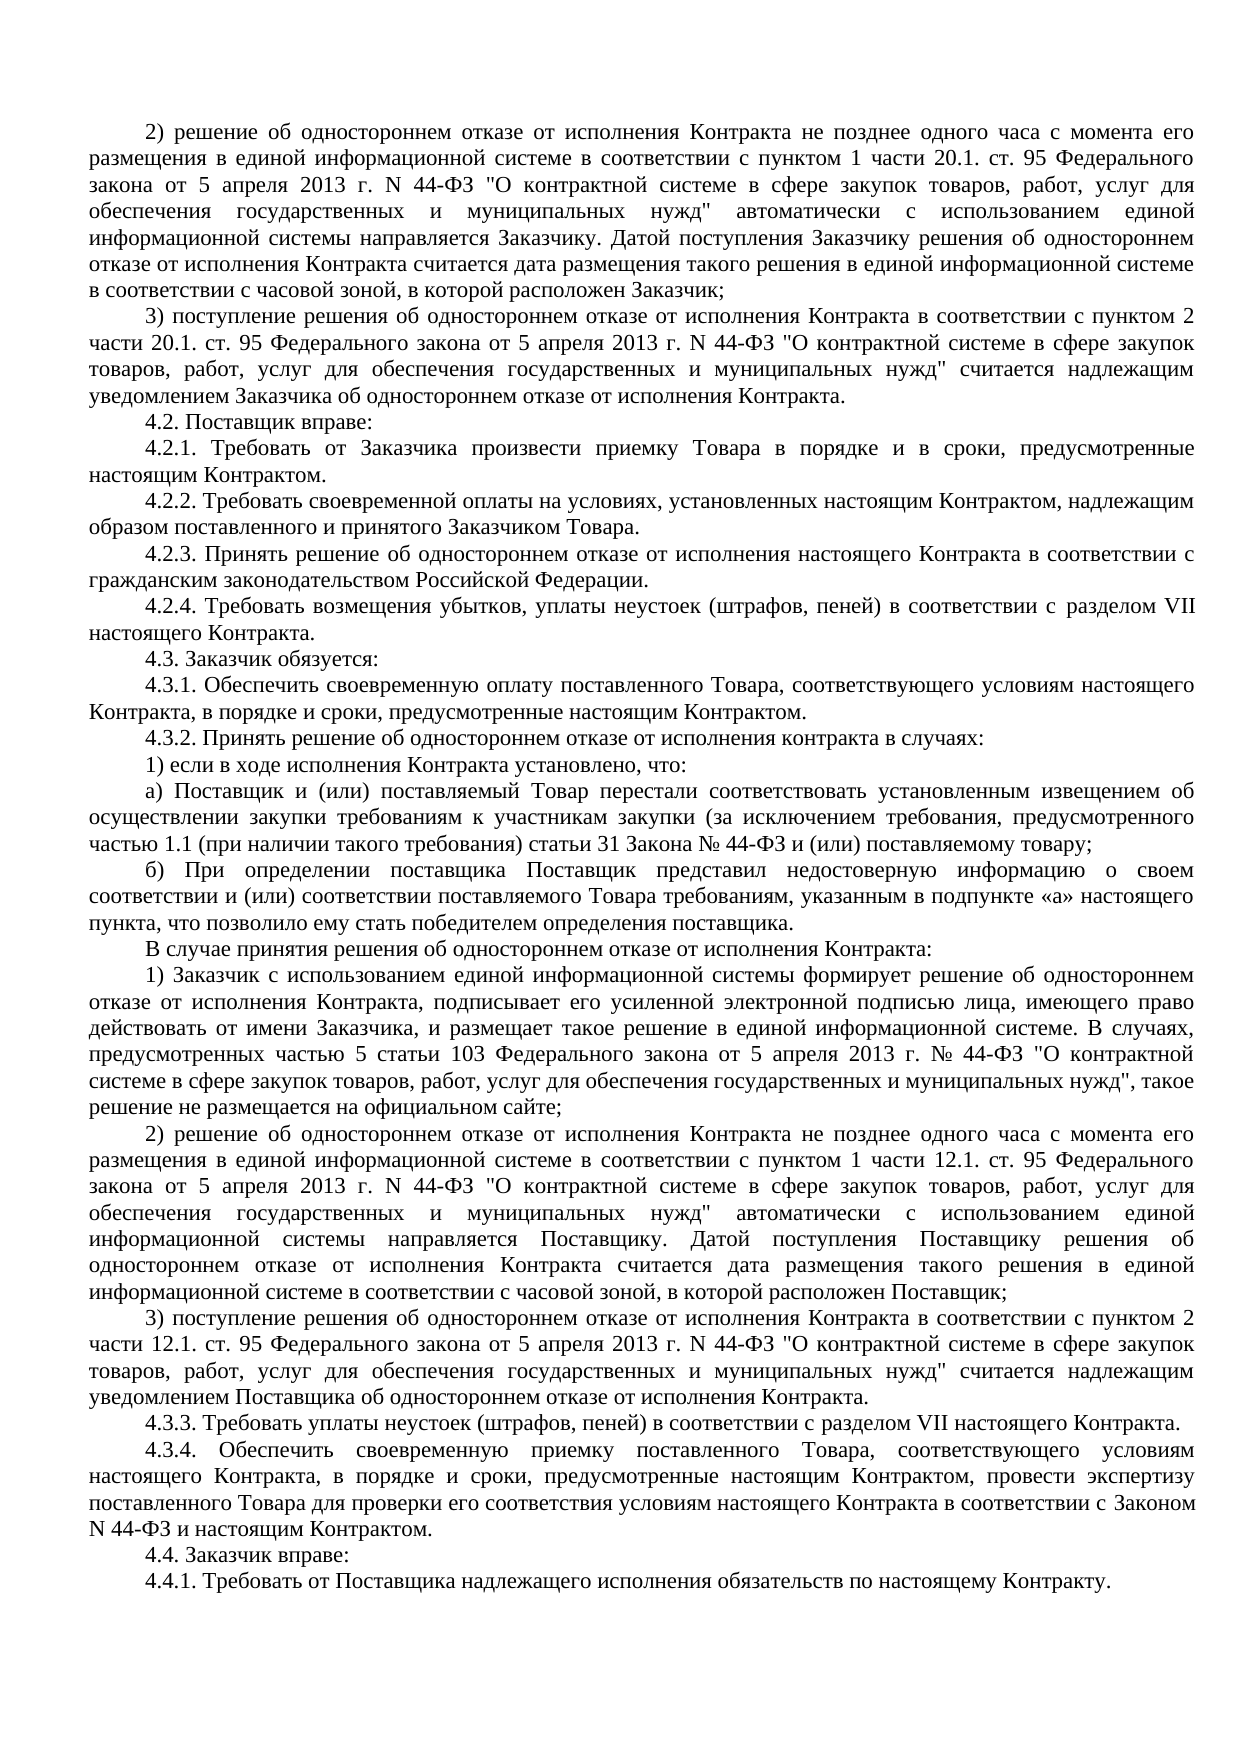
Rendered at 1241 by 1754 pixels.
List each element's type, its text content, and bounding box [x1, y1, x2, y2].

text 4.2. Поставщик вправе: [89, 408, 1196, 434]
text 3) поступление решения об одностороннем отказе от исполнения Контракта в соответствии с пунктом 2 части 20.1. ст. 95 Федерального закона от 5 апреля 2013 г. N 44-ФЗ "О контрактной системе в сфере закупок товаров, работ, услуг для обеспечения государственных и муниципальных нужд" считается надлежащим уведомлением Заказчика об одностороннем отказе от исполнения Контракта. [89, 303, 1196, 408]
text 4.3.3. Требовать уплаты неустоек (штрафов, пеней) в соответствии с разделом VII настоящего Контракта. [89, 1409, 1196, 1436]
text 1) если в ходе исполнения Контракта установлено, что: [89, 751, 1196, 777]
text 4.2.4. Требовать возмещения убытков, уплаты неустоек (штрафов, пеней) в соответствии с разделом VII настоящего Контракта. [89, 592, 1196, 645]
text 4.3. Заказчик обязуется: [89, 645, 1196, 672]
text 2) решение об одностороннем отказе от исполнения Контракта не позднее одного часа с момента его размещения в единой информационной системе в соответствии с пунктом 1 части 20.1. ст. 95 Федерального закона от 5 апреля 2013 г. N 44-ФЗ "О контрактной системе в сфере закупок товаров, работ, услуг для обеспечения государственных и муниципальных нужд" автоматически с использованием единой информационной системы направляется Заказчику. Датой поступления Заказчику решения об одностороннем отказе от исполнения Контракта считается дата размещения такого решения в единой информационной системе в соответствии с часовой зоной, в которой расположен Заказчик; [89, 118, 1196, 303]
text 4.2.1. Требовать от Заказчика произвести приемку Товара в порядке и в сроки, предусмотренные настоящим Контрактом. [89, 434, 1196, 487]
text 4.3.4. Обеспечить своевременную приемку поставленного Товара, соответствующего условиям настоящего Контракта, в порядке и сроки, предусмотренные настоящим Контрактом, провести экспертизу поставленного Товара для проверки его соответствия условиям настоящего Контракта в соответствии с Законом N 44-ФЗ и настоящим Контрактом. [89, 1436, 1196, 1541]
text 4.3.2. Принять решение об одностороннем отказе от исполнения контракта в случаях: [89, 724, 1196, 751]
text 4.2.3. Принять решение об одностороннем отказе от исполнения настоящего Контракта в соответствии с гражданским законодательством Российской Федерации. [89, 540, 1196, 592]
text 1) Заказчик с использованием единой информационной системы формирует решение об одностороннем отказе от исполнения Контракта, подписывает его усиленной электронной подписью лица, имеющего право действовать от имени Заказчика, и размещает такое решение в единой информационной системе. В случаях, предусмотренных частью 5 статьи 103 Федерального закона от 5 апреля 2013 г. № 44-ФЗ "О контрактной системе в сфере закупок товаров, работ, услуг для обеспечения государственных и муниципальных нужд", такое решение не размещается на официальном сайте; [89, 961, 1196, 1119]
text б) При определении поставщика Поставщик представил недостоверную информацию о своем соответствии и (или) соответствии поставляемого Товара требованиям, указанным в подпункте «а» настоящего пункта, что позволило ему стать победителем определения поставщика. [89, 856, 1196, 935]
text 4.4. Заказчик вправе: [89, 1541, 1196, 1568]
text В случае принятия решения об одностороннем отказе от исполнения Контракта: [89, 935, 1196, 961]
text 3) поступление решения об одностороннем отказе от исполнения Контракта в соответствии с пунктом 2 части 12.1. ст. 95 Федерального закона от 5 апреля 2013 г. N 44-ФЗ "О контрактной системе в сфере закупок товаров, работ, услуг для обеспечения государственных и муниципальных нужд" считается надлежащим уведомлением Поставщика об одностороннем отказе от исполнения Контракта. [89, 1304, 1196, 1409]
text 4.2.2. Требовать своевременной оплаты на условиях, установленных настоящим Контрактом, надлежащим образом поставленного и принятого Заказчиком Товара. [89, 487, 1196, 540]
text 4.4.1. Требовать от Поставщика надлежащего исполнения обязательств по настоящему Контракту. [89, 1568, 1196, 1594]
text а) Поставщик и (или) поставляемый Товар перестали соответствовать установленным извещением об осуществлении закупки требованиям к участникам закупки (за исключением требования, предусмотренного частью 1.1 (при наличии такого требования) статьи 31 Закона № 44-ФЗ и (или) поставляемому товару; [89, 777, 1196, 856]
text 2) решение об одностороннем отказе от исполнения Контракта не позднее одного часа с момента его размещения в единой информационной системе в соответствии с пунктом 1 части 12.1. ст. 95 Федерального закона от 5 апреля 2013 г. N 44-ФЗ "О контрактной системе в сфере закупок товаров, работ, услуг для обеспечения государственных и муниципальных нужд" автоматически с использованием единой информационной системы направляется Поставщику. Датой поступления Поставщику решения об одностороннем отказе от исполнения Контракта считается дата размещения такого решения в единой информационной системе в соответствии с часовой зоной, в которой расположен Поставщик; [89, 1119, 1196, 1304]
text 4.3.1. Обеспечить своевременную оплату поставленного Товара, соответствующего условиям настоящего Контракта, в порядке и сроки, предусмотренные настоящим Контрактом. [89, 672, 1196, 724]
